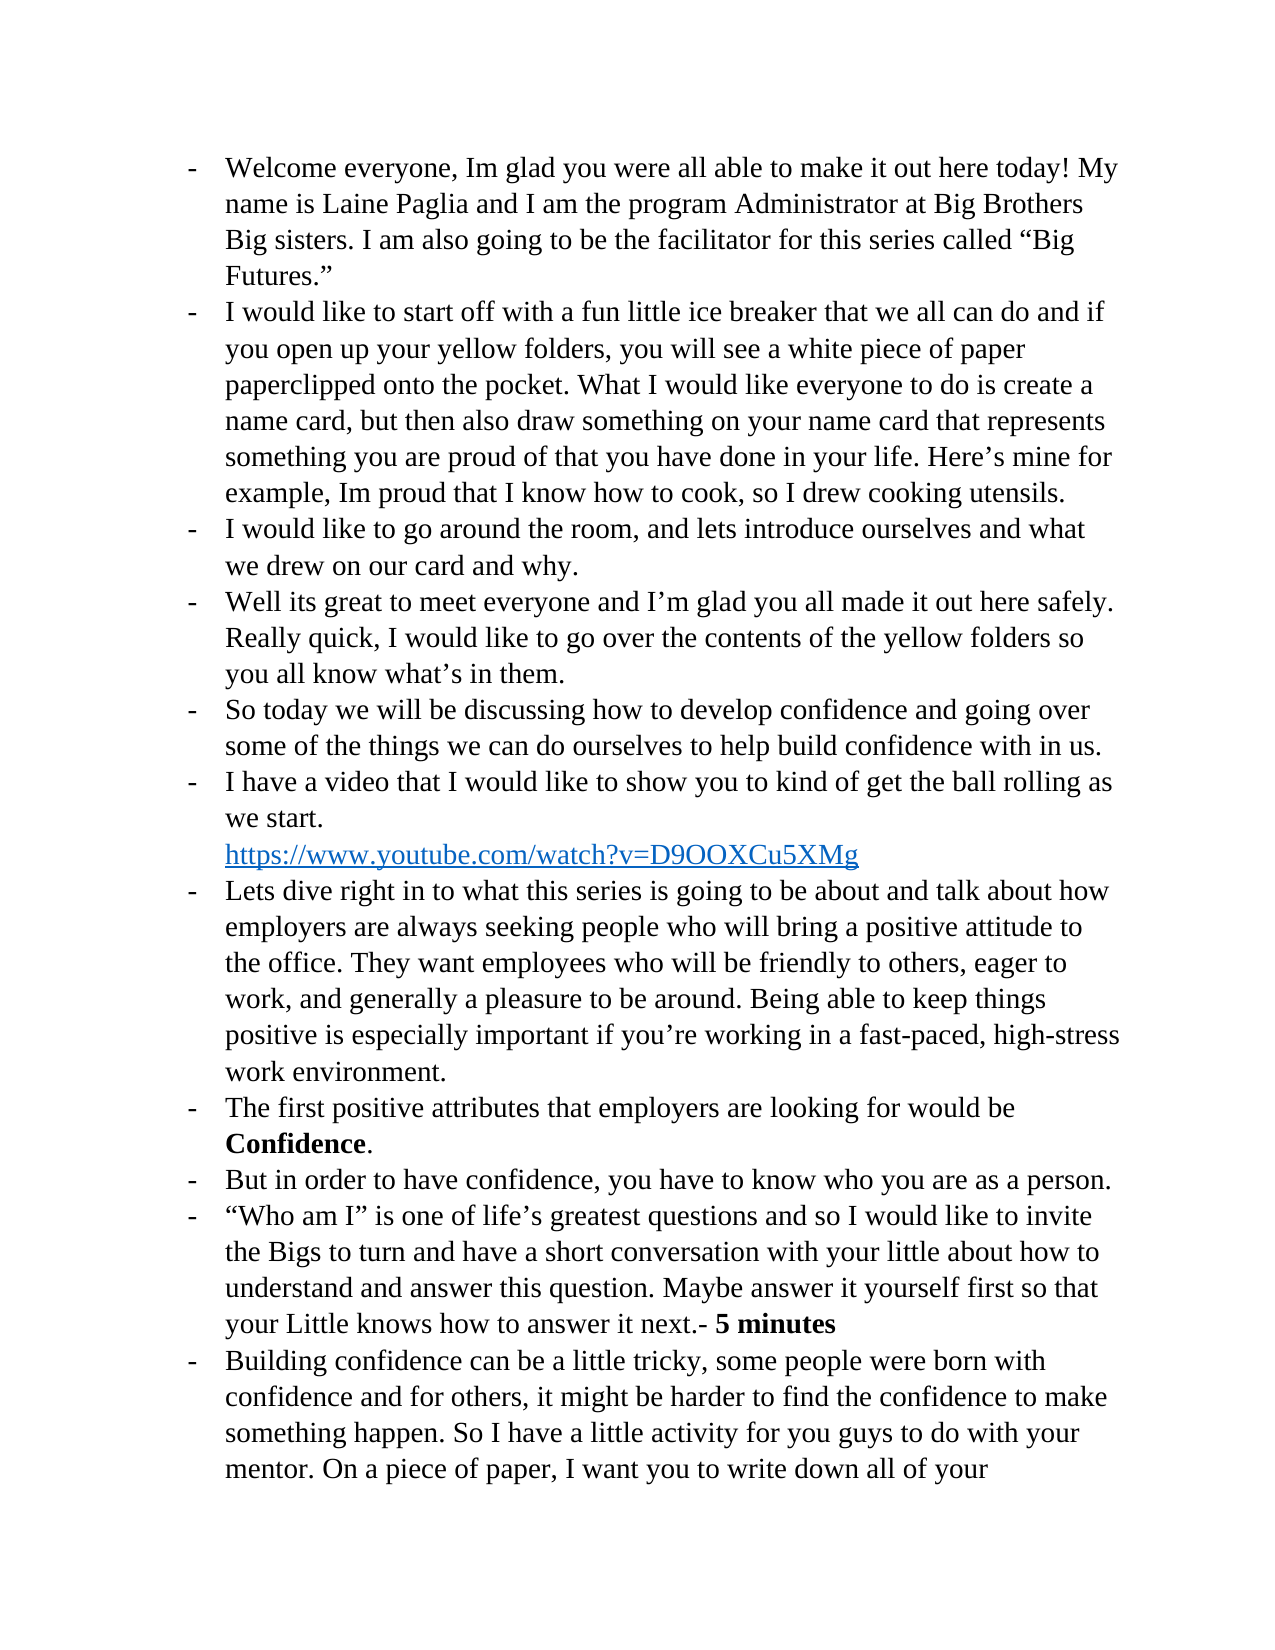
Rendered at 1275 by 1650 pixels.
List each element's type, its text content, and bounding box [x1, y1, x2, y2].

list https://www.youtube.com/watch?v=D9OOXCu5XMg [225, 837, 1125, 870]
list Lets dive right in to what this series is going to be about and talk about how employers are always seeking people who will bring a positive attitude to the office. They want employees who will be friendly to others, eager to work, and generally a pleasure to be around. Being able to keep things positive is especially important if you’re working in a fast-paced, high-stress work environment. [187, 873, 1125, 1087]
list But in order to have confidence, you have to know who you are as a person. [187, 1162, 1125, 1196]
list “Who am I” is one of life’s greatest questions and so I would like to invite the Bigs to turn and have a short conversation with your little about how to understand and answer this question. Maybe answer it yourself first so that your Little knows how to answer it next.- 5 minutes [187, 1198, 1125, 1340]
list So today we will be discussing how to develop confidence and going over some of the things we can do ourselves to help build confidence with in us. [187, 692, 1125, 762]
list I would like to go around the room, and lets introduce ourselves and what we drew on our card and why. [187, 511, 1125, 581]
list The first positive attributes that employers are looking for would be Confidence. [187, 1090, 1125, 1159]
list Well its great to meet everyone and I’m glad you all made it out here safely. Really quick, I would like to go over the contents of the yellow folders so you all know what’s in them. [187, 584, 1125, 689]
list I would like to start off with a fun little ice breaker that we all can do and if you open up your yellow folders, you will see a white piece of paper paperclipped onto the pocket. What I would like everyone to do is create a name card, but then also draw something on your name card that represents something you are proud of that you have done in your life. Here’s mine for example, Im proud that I know how to cook, so I drew cooking utensils. [187, 294, 1125, 509]
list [187, 1343, 1125, 1485]
list Welcome everyone, Im glad you were all able to make it out here today! My name is Laine Paglia and I am the program Administrator at Big Brothers Big sisters. I am also going to be the facilitator for this series called “Big Futures.” [187, 150, 1125, 292]
list I have a video that I would like to show you to kind of get the ball rolling as we start. [187, 764, 1125, 834]
